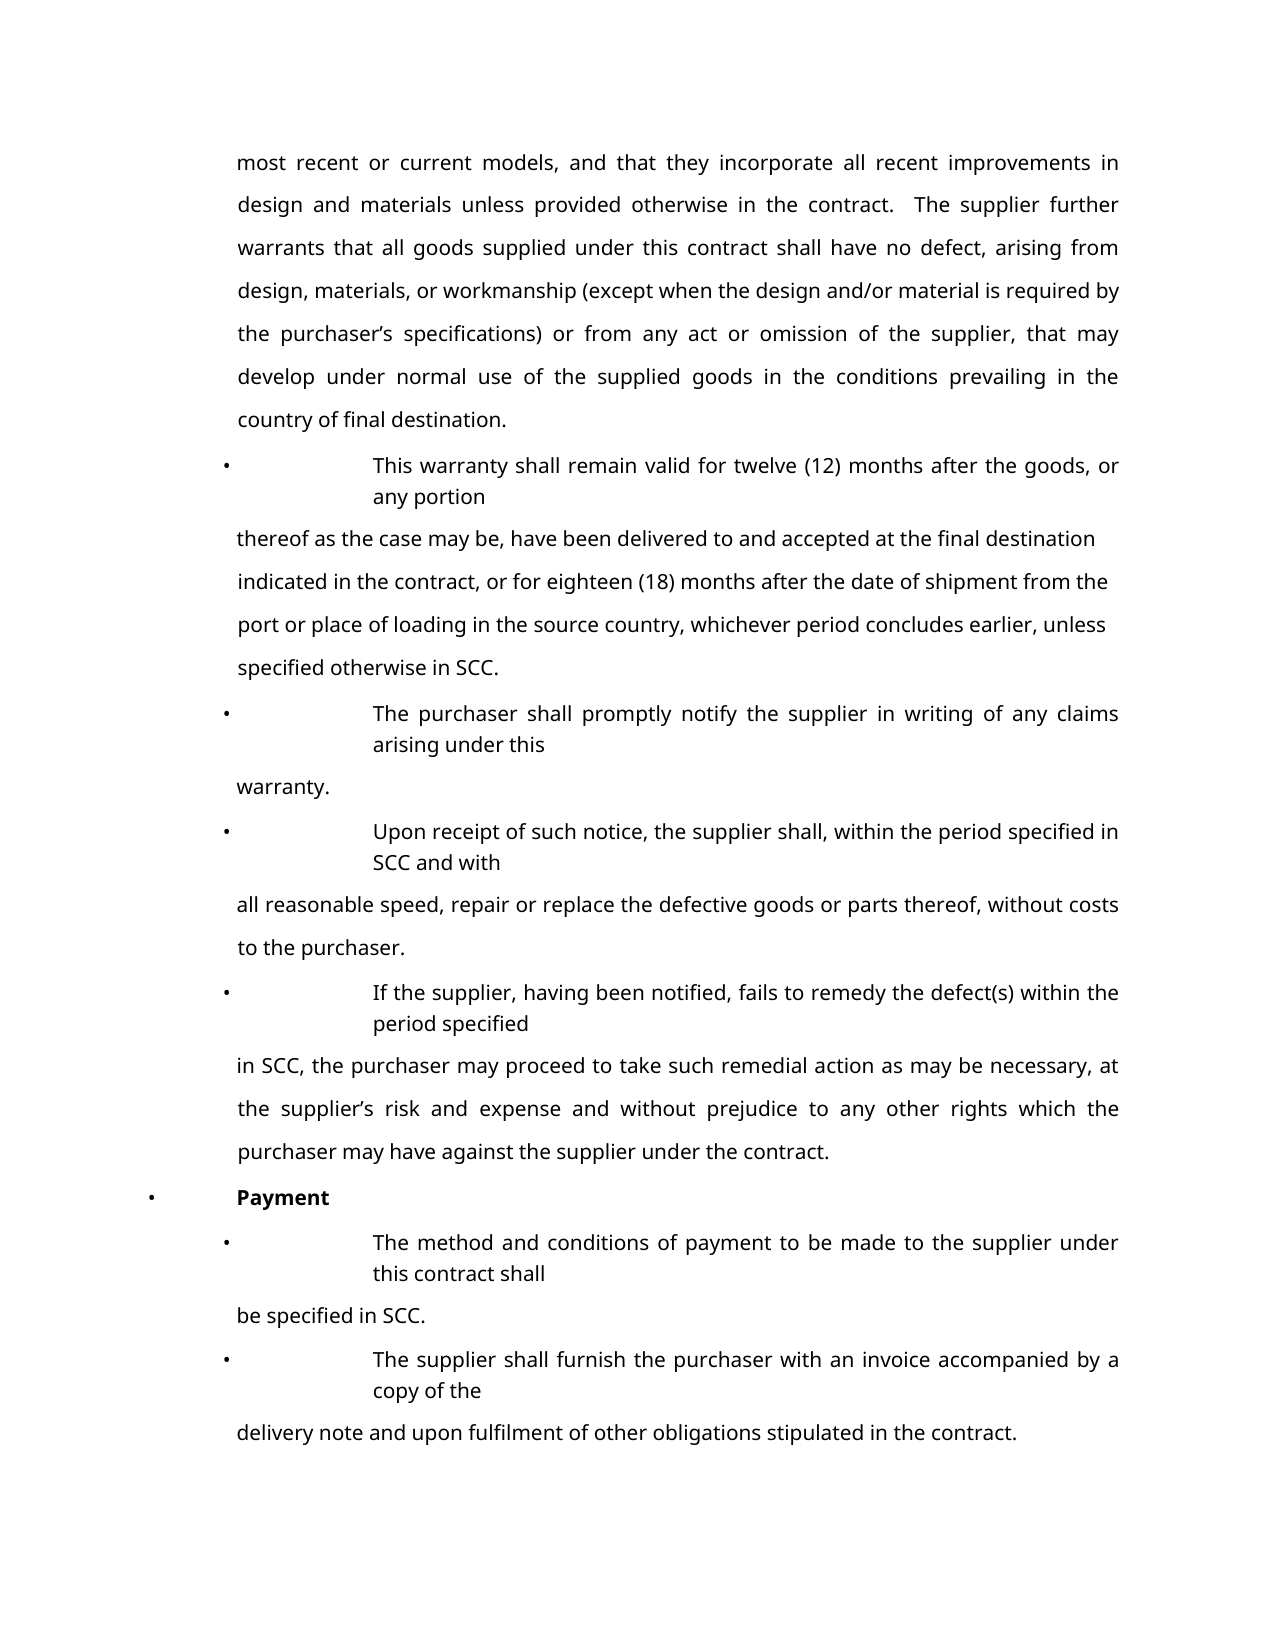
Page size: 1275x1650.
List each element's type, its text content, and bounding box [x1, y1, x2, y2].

list Payment [148, 1183, 1127, 1212]
list The method and conditions of payment to be made to the supplier under this contract shall [223, 1228, 1120, 1288]
text in SCC, the purchaser may proceed to take such remedial action as may be necessary, at the supplier’s risk and expense and without prejudice to any other rights which the purchaser may have against the supplier under the contract. [236, 1051, 1120, 1166]
list The purchaser shall promptly notify the supplier in writing of any claims arising under this [223, 699, 1120, 759]
list Upon receipt of such notice, the supplier shall, within the period specified in SCC and with [223, 817, 1120, 876]
text all reasonable speed, repair or replace the defective goods or parts thereof, without costs to the purchaser. [236, 890, 1120, 961]
text delivery note and upon fulfilment of other obligations stipulated in the contract. [236, 1418, 1120, 1447]
list If the supplier, having been notified, fails to remedy the defect(s) within the period specified [223, 978, 1120, 1038]
text be specified in SCC. [236, 1301, 1120, 1329]
list This warranty shall remain valid for twelve (12) months after the goods, or any portion [223, 451, 1120, 511]
list The supplier shall furnish the purchaser with an invoice accompanied by a copy of the [223, 1345, 1120, 1405]
text thereof as the case may be, have been delivered to and accepted at the final destination indicated in the contract, or for eighteen (18) months after the date of shipment from the port or place of loading in the source country, whichever period concludes earlier, unless specified otherwise in SCC. [236, 524, 1127, 682]
text warranty. [236, 772, 1120, 801]
text most recent or current models, and that they incorporate all recent improvements in design and materials unless provided otherwise in the contract. The supplier further warrants that all goods supplied under this contract shall have no defect, arising from design, materials, or workmanship (except when the design and/or material is required by the purchaser’s specifications) or from any act or omission of the supplier, that may develop under normal use of the supplied goods in the conditions prevailing in the country of final destination. [236, 148, 1120, 433]
